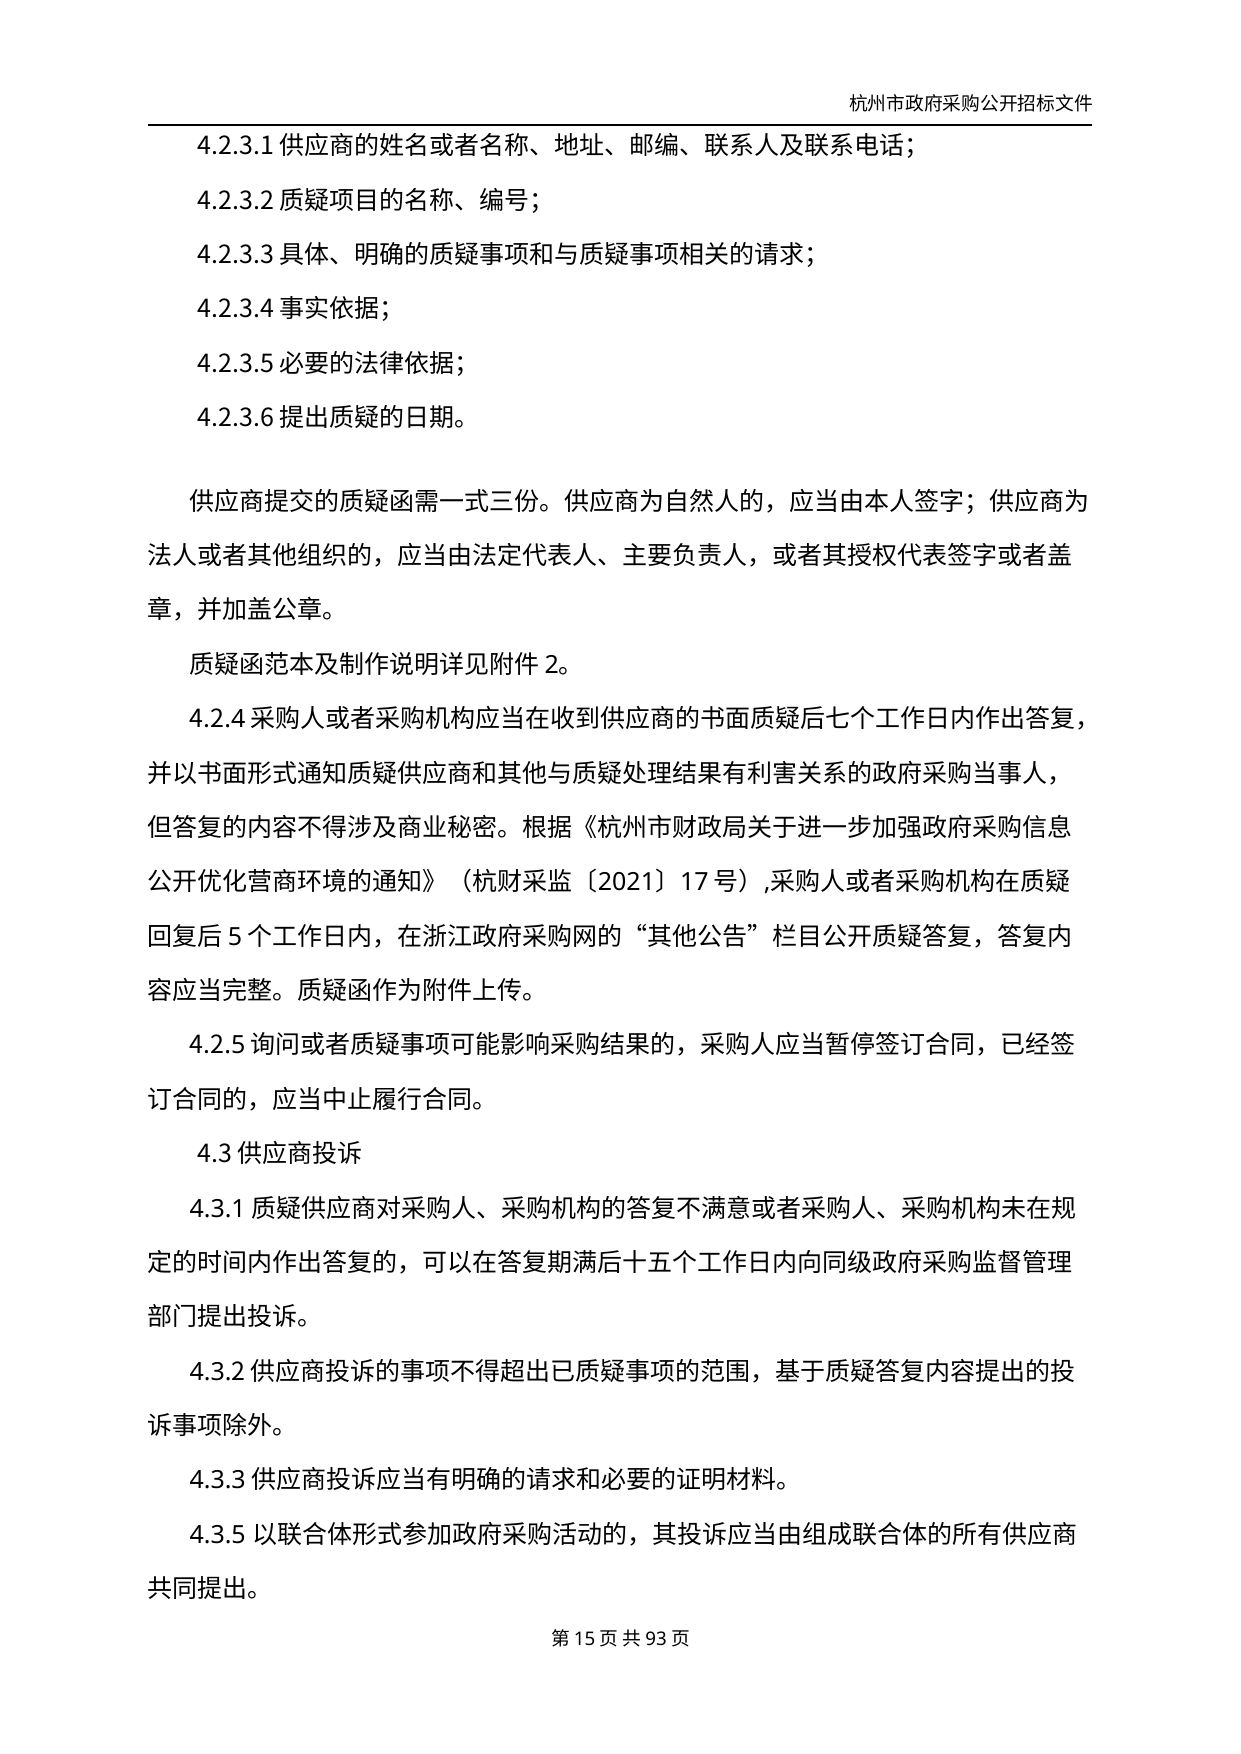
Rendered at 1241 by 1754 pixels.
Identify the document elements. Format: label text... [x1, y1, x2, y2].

text 4.2.3.1供应商的姓名或者名称、地址、邮编、联系人及联系电话； [148, 126, 1092, 162]
text 4.3.3供应商投诉应当有明确的请求和必要的证明材料。 [148, 1460, 1092, 1496]
text 4.2.5询问或者质疑事项可能影响采购结果的，采购人应当暂停签订合同，已经签订合同的，应当中止履行合同。 [148, 1025, 1092, 1116]
text 供应商提交的质疑函需一式三份。供应商为自然人的，应当由本人签字；供应商为法人或者其他组织的，应当由法定代表人、主要负责人，或者其授权代表签字或者盖章，并加盖公章。 [148, 481, 1092, 626]
text 4.3.5 以联合体形式参加政府采购活动的，其投诉应当由组成联合体的所有供应商共同提出。 [148, 1514, 1092, 1605]
text 4.2.3.5必要的法律依据； [148, 343, 1092, 379]
text 4.2.3.2质疑项目的名称、编号； [148, 180, 1092, 216]
text 质疑函范本及制作说明详见附件2。 [148, 644, 1092, 681]
text 4.2.4采购人或者采购机构应当在收到供应商的书面质疑后七个工作日内作出答复，并以书面形式通知质疑供应商和其他与质疑处理结果有利害关系的政府采购当事人，但答复的内容不得涉及商业秘密。根据《杭州市财政局关于进一步加强政府采购信息公开优化营商环境的通知》（杭财采监〔2021〕17号）,采购人或者采购机构在质疑回复后5个工作日内，在浙江政府采购网的“其他公告”栏目公开质疑答复，答复内容应当完整。质疑函作为附件上传。 [148, 699, 1092, 1007]
text 4.3供应商投诉 [148, 1134, 1092, 1170]
text 4.2.3.4事实依据； [148, 289, 1092, 325]
text 4.2.3.3具体、明确的质疑事项和与质疑事项相关的请求； [148, 234, 1092, 271]
text 4.3.1质疑供应商对采购人、采购机构的答复不满意或者采购人、采购机构未在规定的时间内作出答复的，可以在答复期满后十五个工作日内向同级政府采购监督管理部门提出投诉。 [148, 1188, 1092, 1333]
text 4.2.3.6提出质疑的日期。 [148, 398, 1092, 434]
text 4.3.2供应商投诉的事项不得超出已质疑事项的范围，基于质疑答复内容提出的投诉事项除外。 [148, 1351, 1092, 1442]
